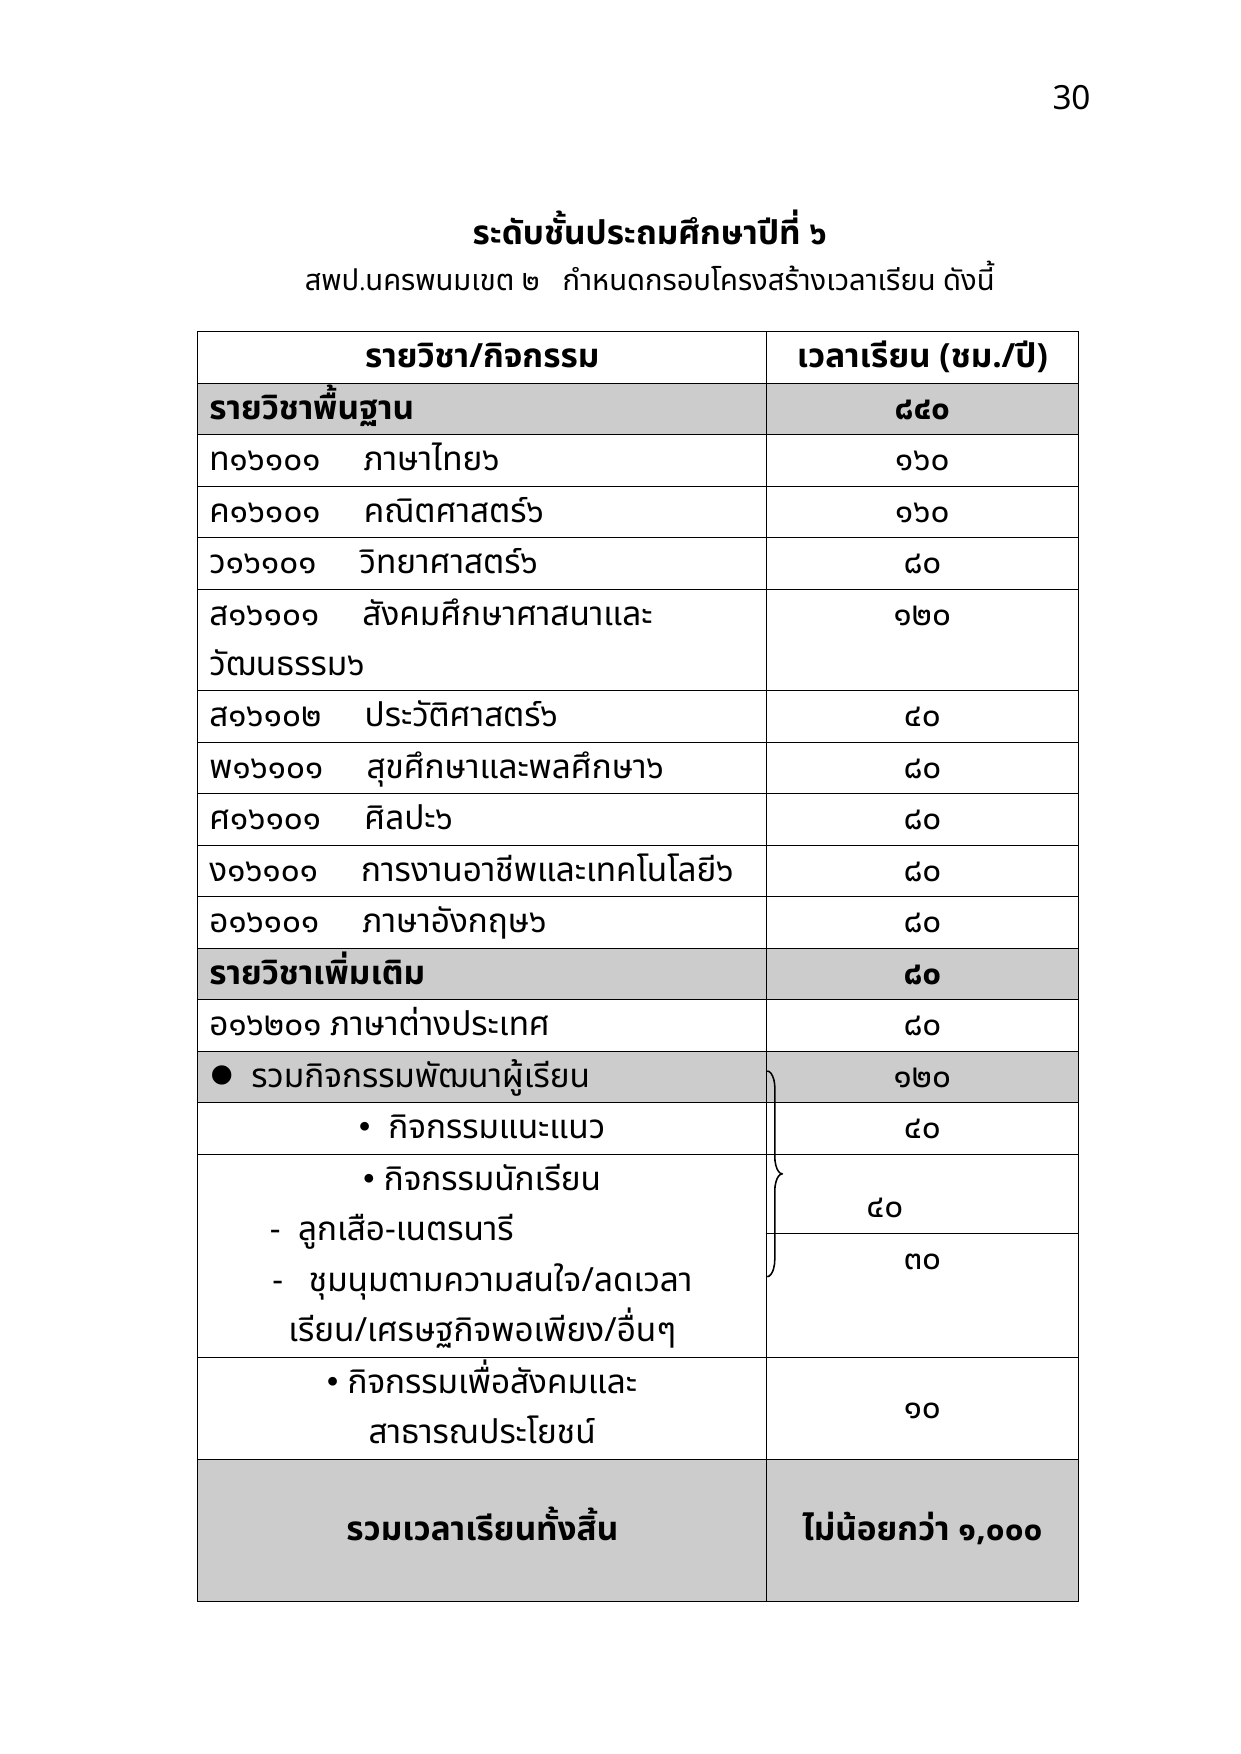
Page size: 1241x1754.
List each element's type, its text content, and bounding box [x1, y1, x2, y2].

table_cell ส๑๖๑๐๑ สังคมศึกษาศาสนาและวัฒนธรรม๖ [198, 590, 766, 690]
table_cell ส๑๖๑๐๒ ประวัติศาสตร์๖ [198, 691, 766, 742]
table_cell ๘๐ [767, 949, 1078, 999]
table_cell ท๑๖๑๐๑ ภาษาไทย๖ [198, 435, 766, 486]
table_cell ไม่น้อยกว่า ๑,๐๐๐ [767, 1460, 1078, 1601]
table_cell ๑๒๐ [767, 1052, 1078, 1102]
table_cell ๑๒๐ [767, 590, 1078, 690]
table_cell รวมกิจกรรมพัฒนาผู้เรียน [198, 1052, 766, 1102]
table_cell ๔๐ [767, 691, 1078, 742]
table_cell ๘๐ [767, 897, 1078, 948]
table_cell กิจกรรมเพื่อสังคมและ สาธารณประโยชน์ [198, 1358, 766, 1459]
table_cell อ๑๖๒๐๑ ภาษาต่างประเทศ [198, 1000, 766, 1051]
table_cell ๘๐ [767, 743, 1078, 793]
table_header รายวิชา/กิจกรรม [198, 332, 766, 383]
table_cell ๘๐ [767, 846, 1078, 896]
table_cell ง๑๖๑๐๑ การงานอาชีพและเทคโนโลยี๖ [198, 846, 766, 896]
table_cell กิจกรรมแนะแนว [198, 1103, 766, 1153]
table_cell รายวิชาเพิ่มเติม [198, 949, 766, 999]
table_cell ๘๐ [767, 538, 1078, 588]
table_cell ๘๐ [767, 794, 1078, 845]
table_header เวลาเรียน (ชม./ปี) [767, 332, 1078, 383]
table_cell อ๑๖๑๐๑ ภาษาอังกฤษ๖ [198, 897, 766, 948]
table_cell ๓๐ [767, 1234, 1078, 1357]
table_cell ๔๐ [776, 1155, 1078, 1233]
table_cell กิจกรรมนักเรียน - ลูกเสือ-เนตรนารี - ชุมนุมตามความสนใจ/ลดเวลาเรียน/เศรษฐกิจพอเพียง/อื่นๆ [198, 1155, 766, 1357]
table_cell รวมเวลาเรียนทั้งสิ้น [198, 1460, 766, 1601]
table_cell รายวิชาพื้นฐาน [198, 384, 766, 434]
table_cell ๑๖๐ [767, 435, 1078, 486]
table_cell ๘๔๐ [767, 384, 1078, 434]
table_cell ว๑๖๑๐๑ วิทยาศาสตร์๖ [198, 538, 766, 588]
table_cell พ๑๖๑๐๑ สุขศึกษาและพลศึกษา๖ [198, 743, 766, 793]
text สพป.นครพนมเขต ๒ กำหนดกรอบโครงสร้างเวลาเรียน ดังนี้ [209, 259, 1090, 303]
table_cell ๔๐ [776, 1103, 1078, 1153]
table_cell ๑๐ [767, 1358, 1078, 1459]
table_cell ๑๖๐ [767, 487, 1078, 537]
table_cell ค๑๖๑๐๑ คณิตศาสตร์๖ [198, 487, 766, 537]
table_cell ๘๐ [767, 1000, 1078, 1051]
table_cell ศ๑๖๑๐๑ ศิลปะ๖ [198, 794, 766, 845]
subtitle ระดับชั้นประถมศึกษาปีที่ ๖ [209, 209, 1090, 259]
